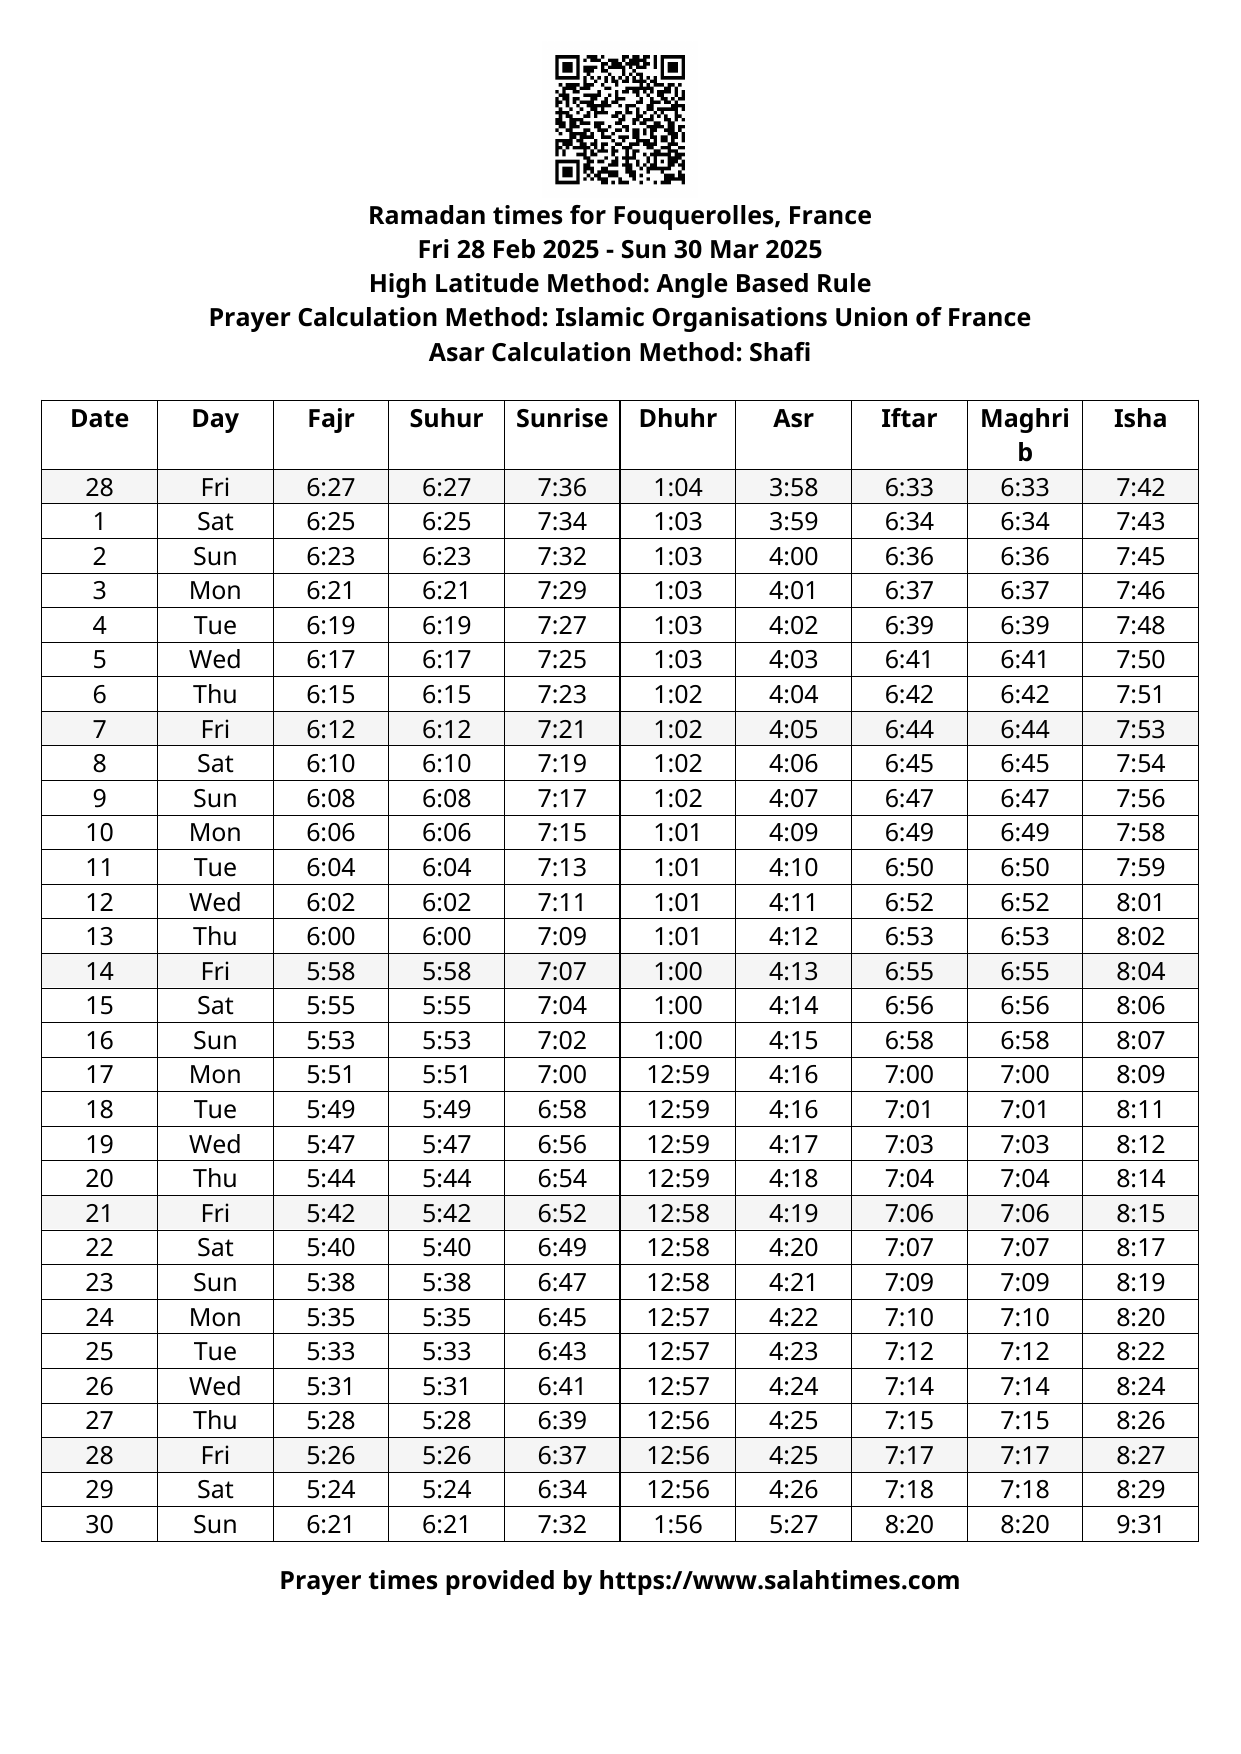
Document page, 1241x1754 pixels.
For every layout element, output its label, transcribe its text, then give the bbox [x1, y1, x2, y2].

table_cell 7:07 [968, 1231, 1082, 1264]
table_cell 6:02 [389, 885, 504, 918]
table_header Date [42, 401, 157, 469]
table_cell 5:26 [274, 1438, 388, 1472]
table_cell 8:14 [1083, 1161, 1198, 1195]
table_cell 7:12 [968, 1334, 1082, 1368]
table_cell 7:12 [852, 1334, 967, 1368]
table_cell 8:04 [1083, 954, 1198, 987]
table_cell 8:22 [1083, 1334, 1198, 1368]
table_cell 8:24 [1083, 1369, 1198, 1402]
table_cell 8:09 [1083, 1058, 1198, 1091]
table_cell 4:01 [736, 574, 851, 607]
table_cell 29 [42, 1473, 157, 1506]
table_cell 4:00 [736, 539, 851, 572]
table_cell 6:08 [274, 781, 388, 814]
table_cell 6:33 [968, 470, 1082, 503]
table_cell 5:31 [389, 1369, 504, 1402]
table_cell 8:20 [968, 1507, 1082, 1541]
table_cell 6:15 [274, 677, 388, 711]
table_cell 5:55 [274, 989, 388, 1022]
table_cell 6 [42, 677, 157, 711]
table_cell 5:51 [274, 1058, 388, 1091]
table_cell 6:23 [274, 539, 388, 572]
table_cell 7:11 [505, 885, 619, 918]
table_cell 7:32 [505, 1507, 619, 1541]
table_cell 28 [42, 470, 157, 503]
table_cell Sat [158, 1473, 273, 1506]
table_cell 12 [42, 885, 157, 918]
table_cell 23 [42, 1265, 157, 1299]
table_cell 7:59 [1083, 850, 1198, 884]
table_cell Thu [158, 1404, 273, 1437]
table_cell 6:49 [852, 816, 967, 849]
table_cell 6:47 [852, 781, 967, 814]
table_cell 3 [42, 574, 157, 607]
table_cell 6:47 [968, 781, 1082, 814]
table_cell 12:56 [621, 1438, 735, 1472]
table_cell 7:23 [505, 677, 619, 711]
table_cell 5:53 [274, 1023, 388, 1057]
table_cell 6:27 [274, 470, 388, 503]
table_cell 4:16 [736, 1092, 851, 1126]
table_cell 7:07 [852, 1231, 967, 1264]
table_cell 5:58 [274, 954, 388, 987]
table_cell 1:03 [621, 539, 735, 572]
table_cell 1:04 [621, 470, 735, 503]
table_cell 12:58 [621, 1196, 735, 1229]
table_cell 6:33 [852, 470, 967, 503]
table_cell 5:49 [389, 1092, 504, 1126]
table_cell 5:35 [274, 1300, 388, 1333]
table_cell 7:03 [852, 1127, 967, 1160]
table_cell 5:44 [274, 1161, 388, 1195]
table_cell 7:04 [968, 1161, 1082, 1195]
table_cell 6:41 [852, 643, 967, 676]
table_cell 6:10 [274, 746, 388, 780]
table_cell 6:52 [505, 1196, 619, 1229]
table_cell 4:20 [736, 1231, 851, 1264]
table_cell 5:31 [274, 1369, 388, 1402]
table_cell 4:11 [736, 885, 851, 918]
table_cell Sat [158, 1231, 273, 1264]
table_cell 6:49 [505, 1231, 619, 1264]
table_cell 7:50 [1083, 643, 1198, 676]
table_cell 7:32 [505, 539, 619, 572]
table_cell 7:27 [505, 608, 619, 642]
table_cell 7:00 [968, 1058, 1082, 1091]
text Ramadan times for Fouquerolles, France [42, 198, 1198, 232]
table_cell 7:34 [505, 504, 619, 538]
table_cell 8:15 [1083, 1196, 1198, 1229]
table_cell 6:12 [389, 712, 504, 745]
table_cell 5:27 [736, 1507, 851, 1541]
table_cell 6:58 [968, 1023, 1082, 1057]
table_cell Wed [158, 1127, 273, 1160]
table_cell 12:59 [621, 1092, 735, 1126]
table_cell Thu [158, 919, 273, 953]
table_cell Sun [158, 1023, 273, 1057]
table_cell 6:23 [389, 539, 504, 572]
table_cell 7:09 [505, 919, 619, 953]
table_cell 7:00 [505, 1058, 619, 1091]
table_cell 6:10 [389, 746, 504, 780]
table_cell Wed [158, 885, 273, 918]
table_cell 6:21 [389, 1507, 504, 1541]
table_cell 1:01 [621, 885, 735, 918]
table_cell 4:12 [736, 919, 851, 953]
table_cell 22 [42, 1231, 157, 1264]
text Prayer times provided by https://www.salahtimes.com [42, 1563, 1198, 1597]
table_cell 6:06 [274, 816, 388, 849]
table_cell 7:46 [1083, 574, 1198, 607]
table_cell 6:12 [274, 712, 388, 745]
table_cell 6:04 [274, 850, 388, 884]
table_cell 8 [42, 746, 157, 780]
table_cell Sun [158, 539, 273, 572]
table_cell 6:00 [274, 919, 388, 953]
table_cell 18 [42, 1092, 157, 1126]
table_cell 6:45 [505, 1300, 619, 1333]
table_cell 1:00 [621, 1023, 735, 1057]
table_cell 1:02 [621, 746, 735, 780]
table_cell 7:15 [505, 816, 619, 849]
table_cell 1:01 [621, 816, 735, 849]
table_cell 6:56 [505, 1127, 619, 1160]
table_cell 12:58 [621, 1265, 735, 1299]
table_cell 5:38 [389, 1265, 504, 1299]
table_cell 6:21 [274, 1507, 388, 1541]
table_cell 7:56 [1083, 781, 1198, 814]
table_cell 7:01 [968, 1092, 1082, 1126]
table_cell 27 [42, 1404, 157, 1437]
table_cell 5:35 [389, 1300, 504, 1333]
table_cell 1:03 [621, 643, 735, 676]
table_cell 7:03 [968, 1127, 1082, 1160]
table_header Day [158, 401, 273, 469]
table_cell 7:09 [852, 1265, 967, 1299]
table_cell 4:25 [736, 1438, 851, 1472]
table_cell 7:17 [852, 1438, 967, 1472]
table_cell 6:39 [968, 608, 1082, 642]
table_cell 5:24 [389, 1473, 504, 1506]
table_cell 1:00 [621, 989, 735, 1022]
table_cell 5:28 [274, 1404, 388, 1437]
table_cell 8:26 [1083, 1404, 1198, 1437]
table_cell 28 [42, 1438, 157, 1472]
table_cell 6:34 [968, 504, 1082, 538]
table_cell 4:17 [736, 1127, 851, 1160]
table_cell Fri [158, 954, 273, 987]
table_cell 8:20 [1083, 1300, 1198, 1333]
table_cell 1:01 [621, 919, 735, 953]
table_cell 8:11 [1083, 1092, 1198, 1126]
table_cell 5:47 [274, 1127, 388, 1160]
table_cell 4:22 [736, 1300, 851, 1333]
table_cell 7:10 [968, 1300, 1082, 1333]
table_cell 6:45 [968, 746, 1082, 780]
table_cell 7:18 [852, 1473, 967, 1506]
table_cell 7:21 [505, 712, 619, 745]
table_cell 4:14 [736, 989, 851, 1022]
table_cell 8:17 [1083, 1231, 1198, 1264]
table_cell 6:39 [852, 608, 967, 642]
table_cell 6:25 [274, 504, 388, 538]
table_cell Sun [158, 781, 273, 814]
table_cell 5:40 [389, 1231, 504, 1264]
table_cell 6:00 [389, 919, 504, 953]
table_cell 6:44 [968, 712, 1082, 745]
table_cell 3:59 [736, 504, 851, 538]
table_cell 7:06 [968, 1196, 1082, 1229]
table_cell 14 [42, 954, 157, 987]
table_cell 6:06 [389, 816, 504, 849]
table_cell 7:07 [505, 954, 619, 987]
table_cell 6:15 [389, 677, 504, 711]
table_cell 6:21 [389, 574, 504, 607]
table_cell 26 [42, 1369, 157, 1402]
table_cell 4:10 [736, 850, 851, 884]
table_cell 7:58 [1083, 816, 1198, 849]
table_cell 4 [42, 608, 157, 642]
table_cell 6:41 [968, 643, 1082, 676]
table_cell 6:19 [274, 608, 388, 642]
table_cell 7:06 [852, 1196, 967, 1229]
table_cell 7:09 [968, 1265, 1082, 1299]
table_cell 6:43 [505, 1334, 619, 1368]
table_cell 4:06 [736, 746, 851, 780]
table_cell 6:34 [852, 504, 967, 538]
table_cell 20 [42, 1161, 157, 1195]
table_cell 1:02 [621, 677, 735, 711]
table_cell 6:41 [505, 1369, 619, 1402]
table_cell 6:52 [968, 885, 1082, 918]
table_cell 6:49 [968, 816, 1082, 849]
table_cell 2 [42, 539, 157, 572]
table_cell 4:23 [736, 1334, 851, 1368]
table_cell Mon [158, 574, 273, 607]
table_cell 6:04 [389, 850, 504, 884]
table_cell Mon [158, 1300, 273, 1333]
table_cell 6:17 [389, 643, 504, 676]
table_header Asr [736, 401, 851, 469]
text Asar Calculation Method: Shafi [42, 334, 1198, 368]
table_cell 6:53 [968, 919, 1082, 953]
table_cell 7:13 [505, 850, 619, 884]
table_cell 1:03 [621, 574, 735, 607]
table_cell 8:19 [1083, 1265, 1198, 1299]
table_header Isha [1083, 401, 1198, 469]
table_cell 15 [42, 989, 157, 1022]
table_cell Sat [158, 746, 273, 780]
table_cell 4:21 [736, 1265, 851, 1299]
table_cell 7:42 [1083, 470, 1198, 503]
table_cell 4:04 [736, 677, 851, 711]
table_cell 7:25 [505, 643, 619, 676]
table_header Maghrib [968, 401, 1082, 469]
table_cell 6:45 [852, 746, 967, 780]
table_cell 12:56 [621, 1404, 735, 1437]
table_cell 6:42 [968, 677, 1082, 711]
table_cell 4:19 [736, 1196, 851, 1229]
table_cell 7:04 [505, 989, 619, 1022]
table_cell 12:59 [621, 1127, 735, 1160]
table_cell 4:03 [736, 643, 851, 676]
table_cell Fri [158, 1196, 273, 1229]
table_cell 4:15 [736, 1023, 851, 1057]
table_cell 6:50 [852, 850, 967, 884]
table_cell 1 [42, 504, 157, 538]
table_cell Fri [158, 1438, 273, 1472]
table_cell 7:00 [852, 1058, 967, 1091]
table_cell 5:33 [389, 1334, 504, 1368]
table_cell 12:59 [621, 1058, 735, 1091]
table_header Suhur [389, 401, 504, 469]
table_cell Sat [158, 989, 273, 1022]
table_header Sunrise [505, 401, 619, 469]
table_cell Tue [158, 608, 273, 642]
table_cell Thu [158, 677, 273, 711]
table_cell 5:58 [389, 954, 504, 987]
table_cell 4:25 [736, 1404, 851, 1437]
table_cell 19 [42, 1127, 157, 1160]
table_cell Thu [158, 1161, 273, 1195]
table_cell 4:16 [736, 1058, 851, 1091]
table_cell Sun [158, 1265, 273, 1299]
table_cell 1:03 [621, 608, 735, 642]
table_header Dhuhr [621, 401, 735, 469]
table_cell 6:50 [968, 850, 1082, 884]
text Fri 28 Feb 2025 - Sun 30 Mar 2025 [42, 232, 1198, 266]
table_cell 6:42 [852, 677, 967, 711]
table_cell 6:17 [274, 643, 388, 676]
table_cell 8:27 [1083, 1438, 1198, 1472]
table_cell Tue [158, 1092, 273, 1126]
table_cell 4:05 [736, 712, 851, 745]
table_cell 5:24 [274, 1473, 388, 1506]
table_cell 4:13 [736, 954, 851, 987]
table_cell 4:18 [736, 1161, 851, 1195]
table_cell 5:26 [389, 1438, 504, 1472]
table_cell 7:01 [852, 1092, 967, 1126]
table_cell 5:33 [274, 1334, 388, 1368]
table_cell 17 [42, 1058, 157, 1091]
table_cell 16 [42, 1023, 157, 1057]
table_cell 21 [42, 1196, 157, 1229]
table_cell 9:31 [1083, 1507, 1198, 1541]
table_cell 1:03 [621, 504, 735, 538]
table_cell 6:08 [389, 781, 504, 814]
table_cell 4:07 [736, 781, 851, 814]
table_cell 7 [42, 712, 157, 745]
table_cell 5:42 [274, 1196, 388, 1229]
table_cell 5:51 [389, 1058, 504, 1091]
table_cell 10 [42, 816, 157, 849]
table_cell 6:47 [505, 1265, 619, 1299]
table_cell 7:48 [1083, 608, 1198, 642]
table_cell 5:28 [389, 1404, 504, 1437]
table_cell Wed [158, 1369, 273, 1402]
table_cell 7:17 [505, 781, 619, 814]
table_cell Tue [158, 1334, 273, 1368]
table_cell Mon [158, 1058, 273, 1091]
table_cell Sun [158, 1507, 273, 1541]
table_cell 7:18 [968, 1473, 1082, 1506]
table_cell 6:44 [852, 712, 967, 745]
table_cell 6:56 [968, 989, 1082, 1022]
table_cell 7:51 [1083, 677, 1198, 711]
table_cell 6:55 [852, 954, 967, 987]
table_cell 6:58 [852, 1023, 967, 1057]
table_cell 6:36 [968, 539, 1082, 572]
table_cell 6:34 [505, 1473, 619, 1506]
table_cell 1:02 [621, 712, 735, 745]
table_cell 7:17 [968, 1438, 1082, 1472]
table_cell 8:01 [1083, 885, 1198, 918]
table_cell 5 [42, 643, 157, 676]
table_cell 6:27 [389, 470, 504, 503]
table_cell 7:02 [505, 1023, 619, 1057]
table_cell 3:58 [736, 470, 851, 503]
table_cell 4:26 [736, 1473, 851, 1506]
table_cell 5:49 [274, 1092, 388, 1126]
table_cell 13 [42, 919, 157, 953]
table_cell 5:42 [389, 1196, 504, 1229]
table_cell 7:15 [852, 1404, 967, 1437]
table_cell 8:06 [1083, 989, 1198, 1022]
table_cell 6:36 [852, 539, 967, 572]
table_cell 6:37 [852, 574, 967, 607]
table_cell 6:37 [505, 1438, 619, 1472]
table_cell 24 [42, 1300, 157, 1333]
table_cell 4:09 [736, 816, 851, 849]
picture [542, 41, 699, 198]
table_cell 12:57 [621, 1369, 735, 1402]
table_cell 6:54 [505, 1161, 619, 1195]
table_cell 9 [42, 781, 157, 814]
table_cell 4:02 [736, 608, 851, 642]
table_cell 7:10 [852, 1300, 967, 1333]
table_cell 6:58 [505, 1092, 619, 1126]
text Prayer Calculation Method: Islamic Organisations Union of France [42, 300, 1198, 334]
table_cell 7:14 [852, 1369, 967, 1402]
text High Latitude Method: Angle Based Rule [42, 266, 1198, 300]
table_cell 12:59 [621, 1161, 735, 1195]
table_cell 5:38 [274, 1265, 388, 1299]
table_cell 12:56 [621, 1473, 735, 1506]
table_cell 1:02 [621, 781, 735, 814]
table_cell 5:40 [274, 1231, 388, 1264]
table_cell 7:54 [1083, 746, 1198, 780]
table_cell 8:02 [1083, 919, 1198, 953]
table_cell 6:55 [968, 954, 1082, 987]
table_cell Sat [158, 504, 273, 538]
table_cell 6:37 [968, 574, 1082, 607]
table_cell Fri [158, 470, 273, 503]
table_cell 6:02 [274, 885, 388, 918]
table_header Fajr [274, 401, 388, 469]
table_cell 8:12 [1083, 1127, 1198, 1160]
table_cell 6:39 [505, 1404, 619, 1437]
table_cell 7:29 [505, 574, 619, 607]
table_cell 1:00 [621, 954, 735, 987]
table_cell 12:57 [621, 1300, 735, 1333]
table_cell 7:43 [1083, 504, 1198, 538]
table_cell 6:21 [274, 574, 388, 607]
table_header Iftar [852, 401, 967, 469]
table_cell 7:45 [1083, 539, 1198, 572]
table_cell 6:25 [389, 504, 504, 538]
table_cell 7:14 [968, 1369, 1082, 1402]
table_cell 7:19 [505, 746, 619, 780]
table_cell 1:56 [621, 1507, 735, 1541]
table_cell 8:29 [1083, 1473, 1198, 1506]
table_cell 12:57 [621, 1334, 735, 1368]
table_cell 12:58 [621, 1231, 735, 1264]
table_cell 25 [42, 1334, 157, 1368]
table_cell 11 [42, 850, 157, 884]
table_cell 1:01 [621, 850, 735, 884]
table_cell 4:24 [736, 1369, 851, 1402]
table_cell 6:56 [852, 989, 967, 1022]
table_cell 7:53 [1083, 712, 1198, 745]
table_cell 5:47 [389, 1127, 504, 1160]
table_cell 6:53 [852, 919, 967, 953]
table_cell 6:19 [389, 608, 504, 642]
table_cell 30 [42, 1507, 157, 1541]
table_cell 8:20 [852, 1507, 967, 1541]
table_cell 7:36 [505, 470, 619, 503]
table_cell Wed [158, 643, 273, 676]
table_cell 5:53 [389, 1023, 504, 1057]
table_cell 8:07 [1083, 1023, 1198, 1057]
table_cell 5:55 [389, 989, 504, 1022]
table_cell Mon [158, 816, 273, 849]
table_cell 6:52 [852, 885, 967, 918]
table_cell 7:04 [852, 1161, 967, 1195]
table_cell Tue [158, 850, 273, 884]
table_cell 7:15 [968, 1404, 1082, 1437]
table_cell 5:44 [389, 1161, 504, 1195]
table_cell Fri [158, 712, 273, 745]
